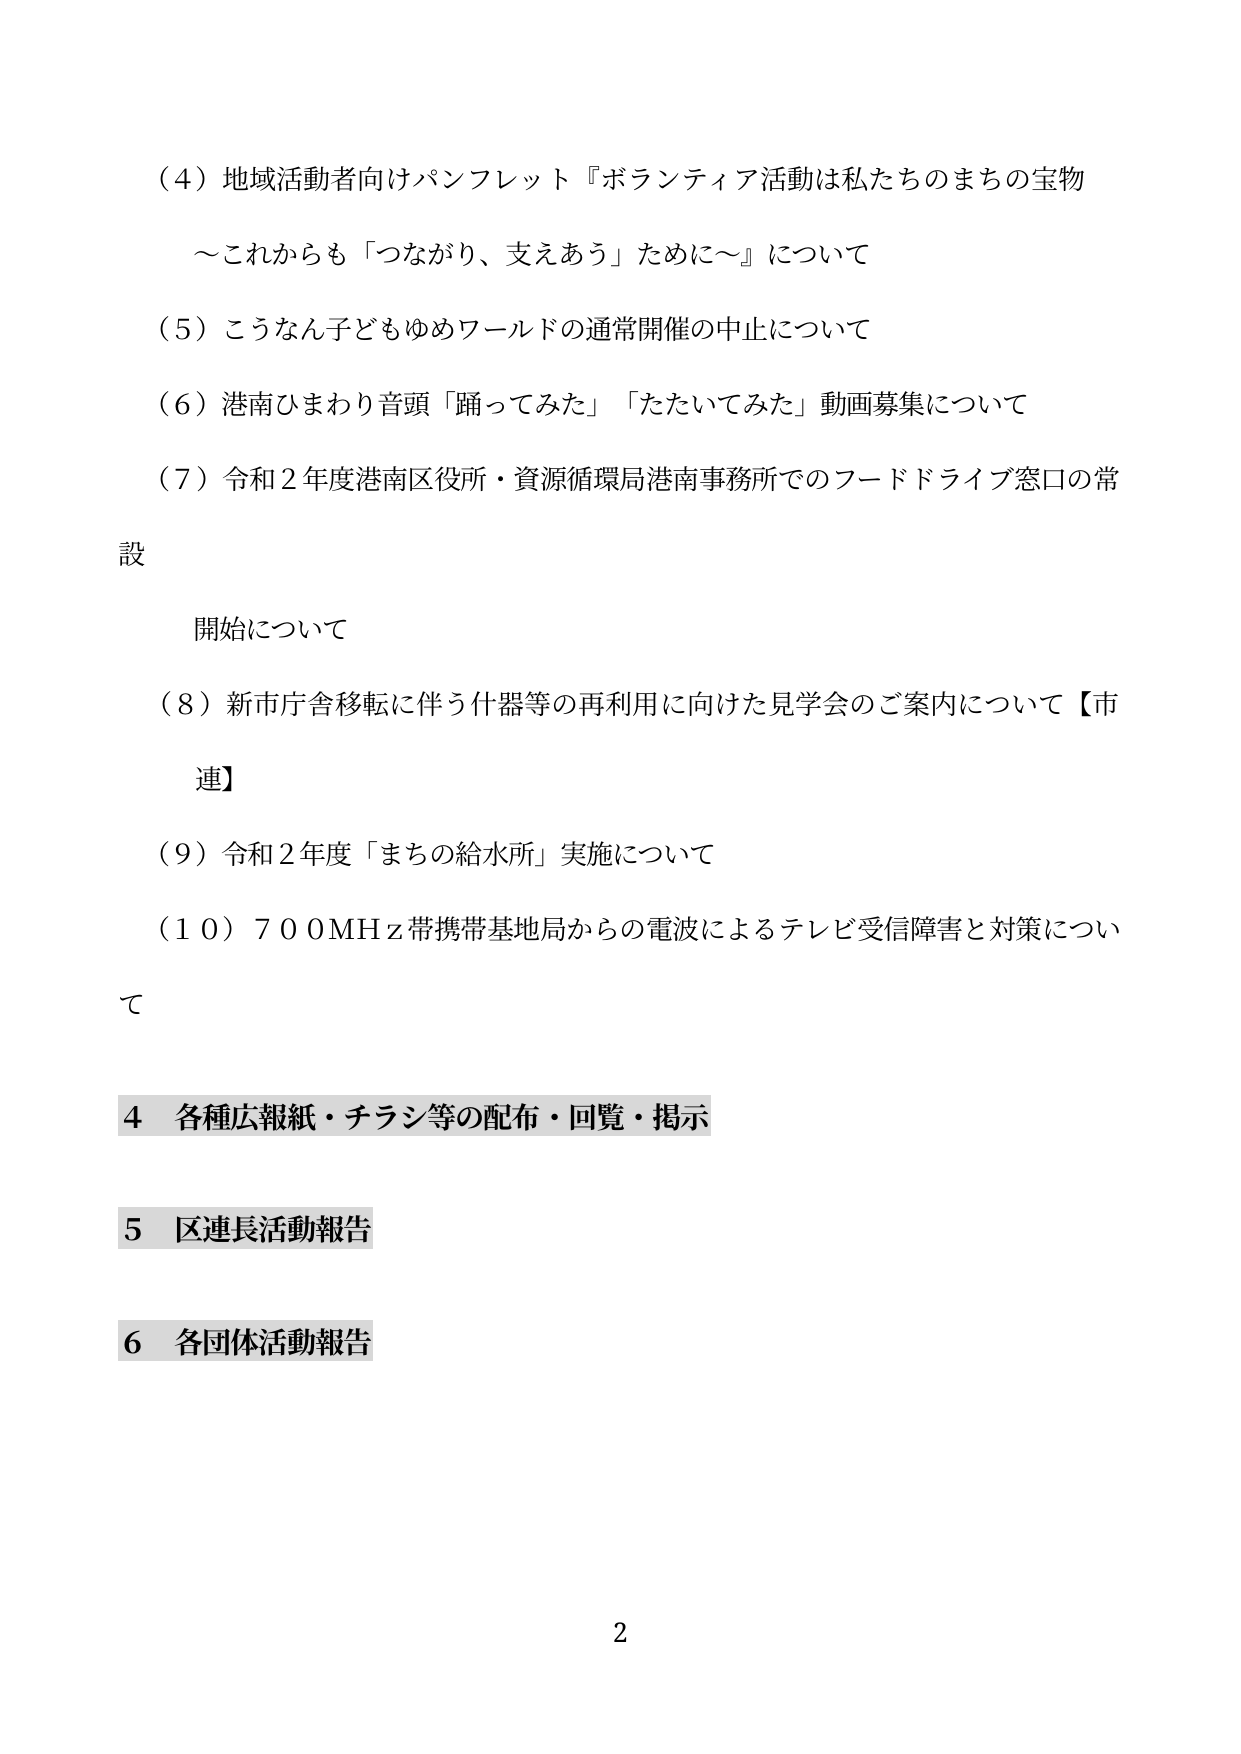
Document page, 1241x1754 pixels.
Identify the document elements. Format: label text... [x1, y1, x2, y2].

text （６）港南ひまわり音頭「踊ってみた」「たたいてみた」動画募集について [118, 366, 1122, 441]
text 開始について [118, 591, 1122, 666]
text ～これからも「つながり、支えあう」ために～』について [118, 216, 1122, 291]
text ６ 各団体活動報告 [118, 1303, 1122, 1378]
text （１０）７００ＭＨｚ帯携帯基地局からの電波によるテレビ受信障害と対策について [118, 891, 1122, 1041]
text ５ 区連長活動報告 [118, 1191, 1122, 1266]
text （９）令和２年度「まちの給水所」実施について [118, 816, 1122, 891]
text ４ 各種広報紙・チラシ等の配布・回覧・掲示 [118, 1078, 1122, 1153]
text （８）新市庁舎移転に伴う什器等の再利用に向けた見学会のご案内について【市連】 [145, 666, 1122, 816]
text （５）こうなん子どもゆめワールドの通常開催の中止について [118, 291, 1122, 366]
text （４）地域活動者向けパンフレット『ボランティア活動は私たちのまちの宝物 [118, 141, 1149, 216]
text （７）令和２年度港南区役所・資源循環局港南事務所でのフードドライブ窓口の常設 [118, 441, 1122, 591]
